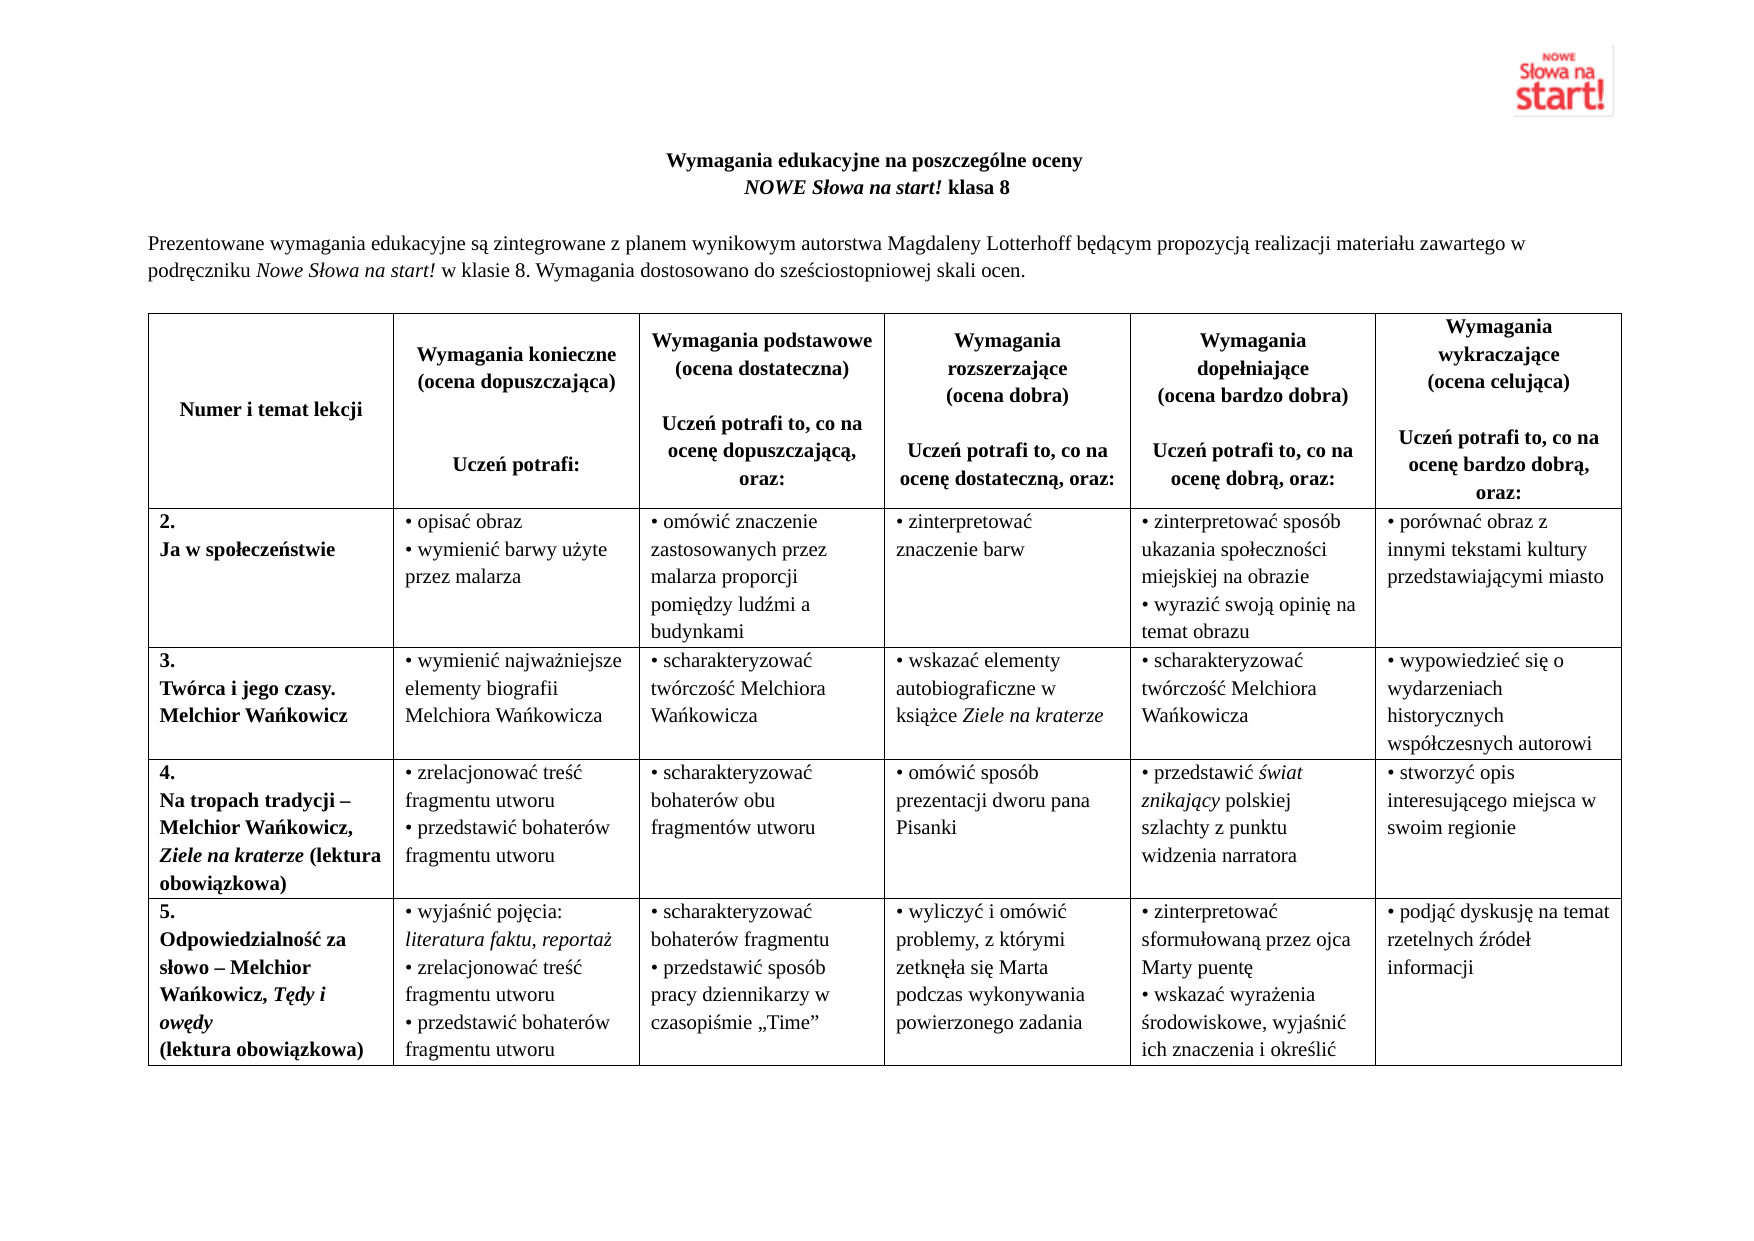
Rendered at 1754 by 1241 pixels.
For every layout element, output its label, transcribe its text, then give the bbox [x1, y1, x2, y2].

table_cell • omówić sposób prezentacji dworu pana Pisanki [885, 760, 1130, 898]
table_header Numer i temat lekcji [149, 314, 393, 508]
table_cell • podjąć dyskusję na temat rzetelnych źródeł informacji [1376, 899, 1621, 1065]
picture [1513, 45, 1615, 118]
table_cell 2. Ja w społeczeństwie [149, 509, 393, 647]
table_cell • scharakteryzować bohaterów obu fragmentów utworu [640, 760, 884, 898]
table_cell • wskazać elementy autobiograficzne w książce Ziele na kraterze [885, 648, 1130, 759]
table_cell 4. Na tropach tradycji – Melchior Wańkowicz, Ziele na kraterze (lektura obowiązkowa) [149, 760, 393, 898]
table_header Wymagania dopełniające (ocena bardzo dobra) Uczeń potrafi to, co na ocenę dobrą, oraz: [1131, 314, 1375, 508]
table_header Wymagania rozszerzające (ocena dobra) Uczeń potrafi to, co na ocenę dostateczną, oraz: [885, 314, 1130, 508]
table_cell • przedstawić świat znikający polskiej szlachty z punktu widzenia narratora [1131, 760, 1375, 898]
table_header Wymagania podstawowe (ocena dostateczna) Uczeń potrafi to, co na ocenę dopuszczającą, oraz: [640, 314, 884, 508]
table_cell • zrelacjonować treść fragmentu utworu • przedstawić bohaterów fragmentu utworu [394, 760, 639, 898]
table_cell • scharakteryzować twórczość Melchiora Wańkowicza [1131, 648, 1375, 759]
table_cell • opisać obraz • wymienić barwy użyte przez malarza [394, 509, 639, 647]
text Prezentowane wymagania edukacyjne są zintegrowane z planem wynikowym autorstwa Magdaleny Lotterhoff będącym propozycją realizacji materiału zawartego w podręczniku Nowe Słowa na start! w klasie 8. Wymagania dostosowano do sześciostopniowej skali ocen. [148, 230, 1606, 282]
table_cell • stworzyć opis interesującego miejsca w swoim regionie [1376, 760, 1621, 898]
table_cell • wymienić najważniejsze elementy biografii Melchiora Wańkowicza [394, 648, 639, 759]
table_cell • wyliczyć i omówić problemy, z którymi zetknęła się Marta podczas wykonywania powierzonego zadania [885, 899, 1130, 1065]
table_cell • scharakteryzować twórczość Melchiora Wańkowicza [640, 648, 884, 759]
table_cell • zinterpretować znaczenie barw [885, 509, 1130, 647]
text Wymagania edukacyjne na poszczególne oceny NOWE Słowa na start! klasa 8 [148, 148, 1606, 199]
table_cell • zinterpretować sformułowaną przez ojca Marty puentę • wskazać wyrażenia środowiskowe, wyjaśnić ich znaczenia i określić ich funkcje w tekście [1131, 899, 1375, 1065]
table_cell • wypowiedzieć się o wydarzeniach historycznych współczesnych autorowi [1376, 648, 1621, 759]
table_header Wymagania konieczne (ocena dopuszczająca) Uczeń potrafi: [394, 314, 639, 508]
table_cell 5. Odpowiedzialność za słowo – Melchior Wańkowicz, Tędy i owędy (lektura obowiązkowa) [149, 899, 393, 1065]
table_cell 3. Twórca i jego czasy. Melchior Wańkowicz [149, 648, 393, 759]
table_header Wymagania wykraczające (ocena celująca) Uczeń potrafi to, co na ocenę bardzo dobrą, oraz: [1376, 314, 1621, 508]
table_cell • zinterpretować sposób ukazania społeczności miejskiej na obrazie • wyrazić swoją opinię na temat obrazu [1131, 509, 1375, 647]
table_cell • scharakteryzować bohaterów fragmentu • przedstawić sposób pracy dziennikarzy w czasopiśmie „Time” [640, 899, 884, 1065]
table_cell • omówić znaczenie zastosowanych przez malarza proporcji pomiędzy ludźmi a budynkami [640, 509, 884, 647]
table_cell • porównać obraz z innymi tekstami kultury przedstawiającymi miasto [1376, 509, 1621, 647]
